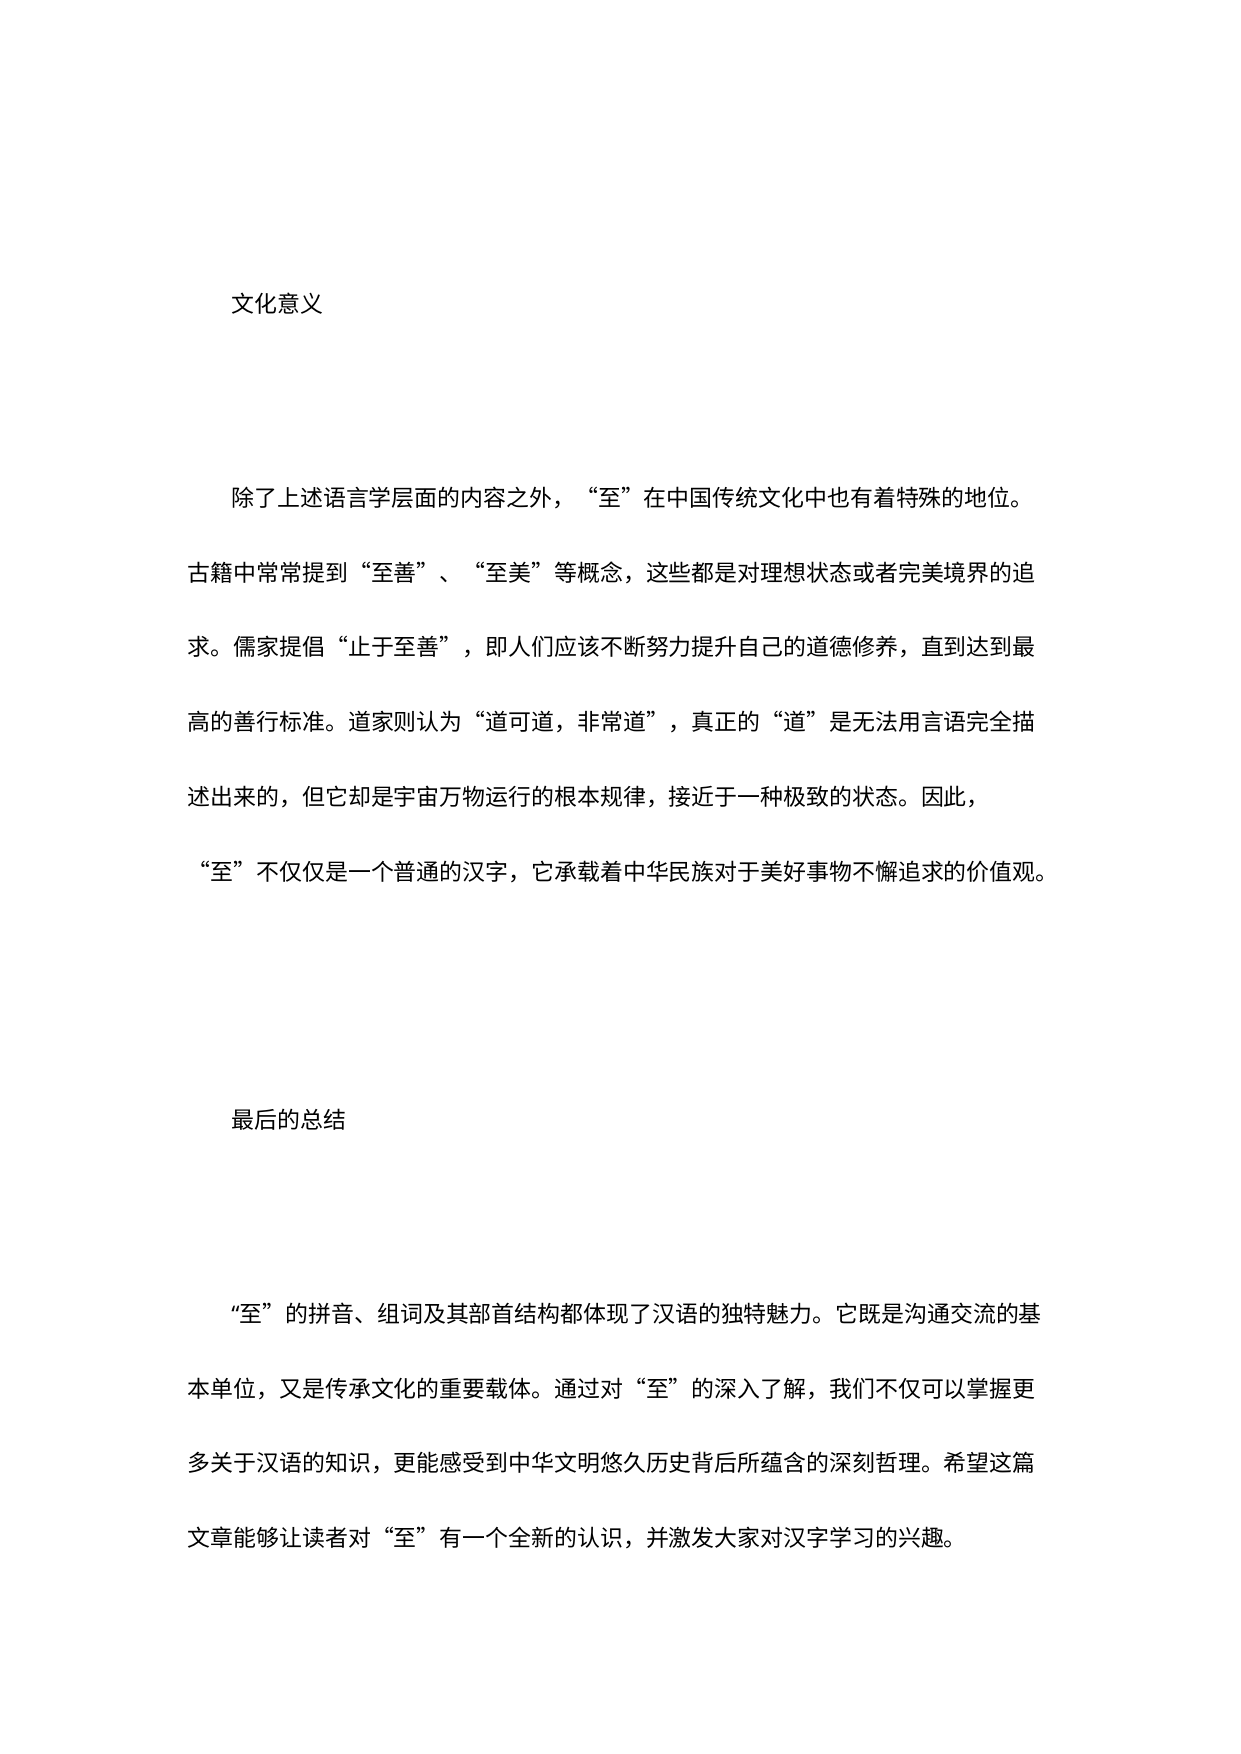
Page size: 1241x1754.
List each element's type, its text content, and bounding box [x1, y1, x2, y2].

text 最后的总结 [187, 1086, 1053, 1151]
text 文化意义 [187, 270, 1053, 335]
text “至”的拼音、组词及其部首结构都体现了汉语的独特魅力。它既是沟通交流的基本单位，又是传承文化的重要载体。通过对“至”的深入了解，我们不仅可以掌握更多关于汉语的知识，更能感受到中华文明悠久历史背后所蕴含的深刻哲理。希望这篇文章能够让读者对“至”有一个全新的认识，并激发大家对汉字学习的兴趣。 [187, 1280, 1053, 1569]
text 除了上述语言学层面的内容之外，“至”在中国传统文化中也有着特殊的地位。古籍中常常提到“至善”、“至美”等概念，这些都是对理想状态或者完美境界的追求。儒家提倡“止于至善”，即人们应该不断努力提升自己的道德修养，直到达到最高的善行标准。道家则认为“道可道，非常道”，真正的“道”是无法用言语完全描述出来的，但它却是宇宙万物运行的根本规律，接近于一种极致的状态。因此，“至”不仅仅是一个普通的汉字，它承载着中华民族对于美好事物不懈追求的价值观。 [187, 464, 1053, 902]
